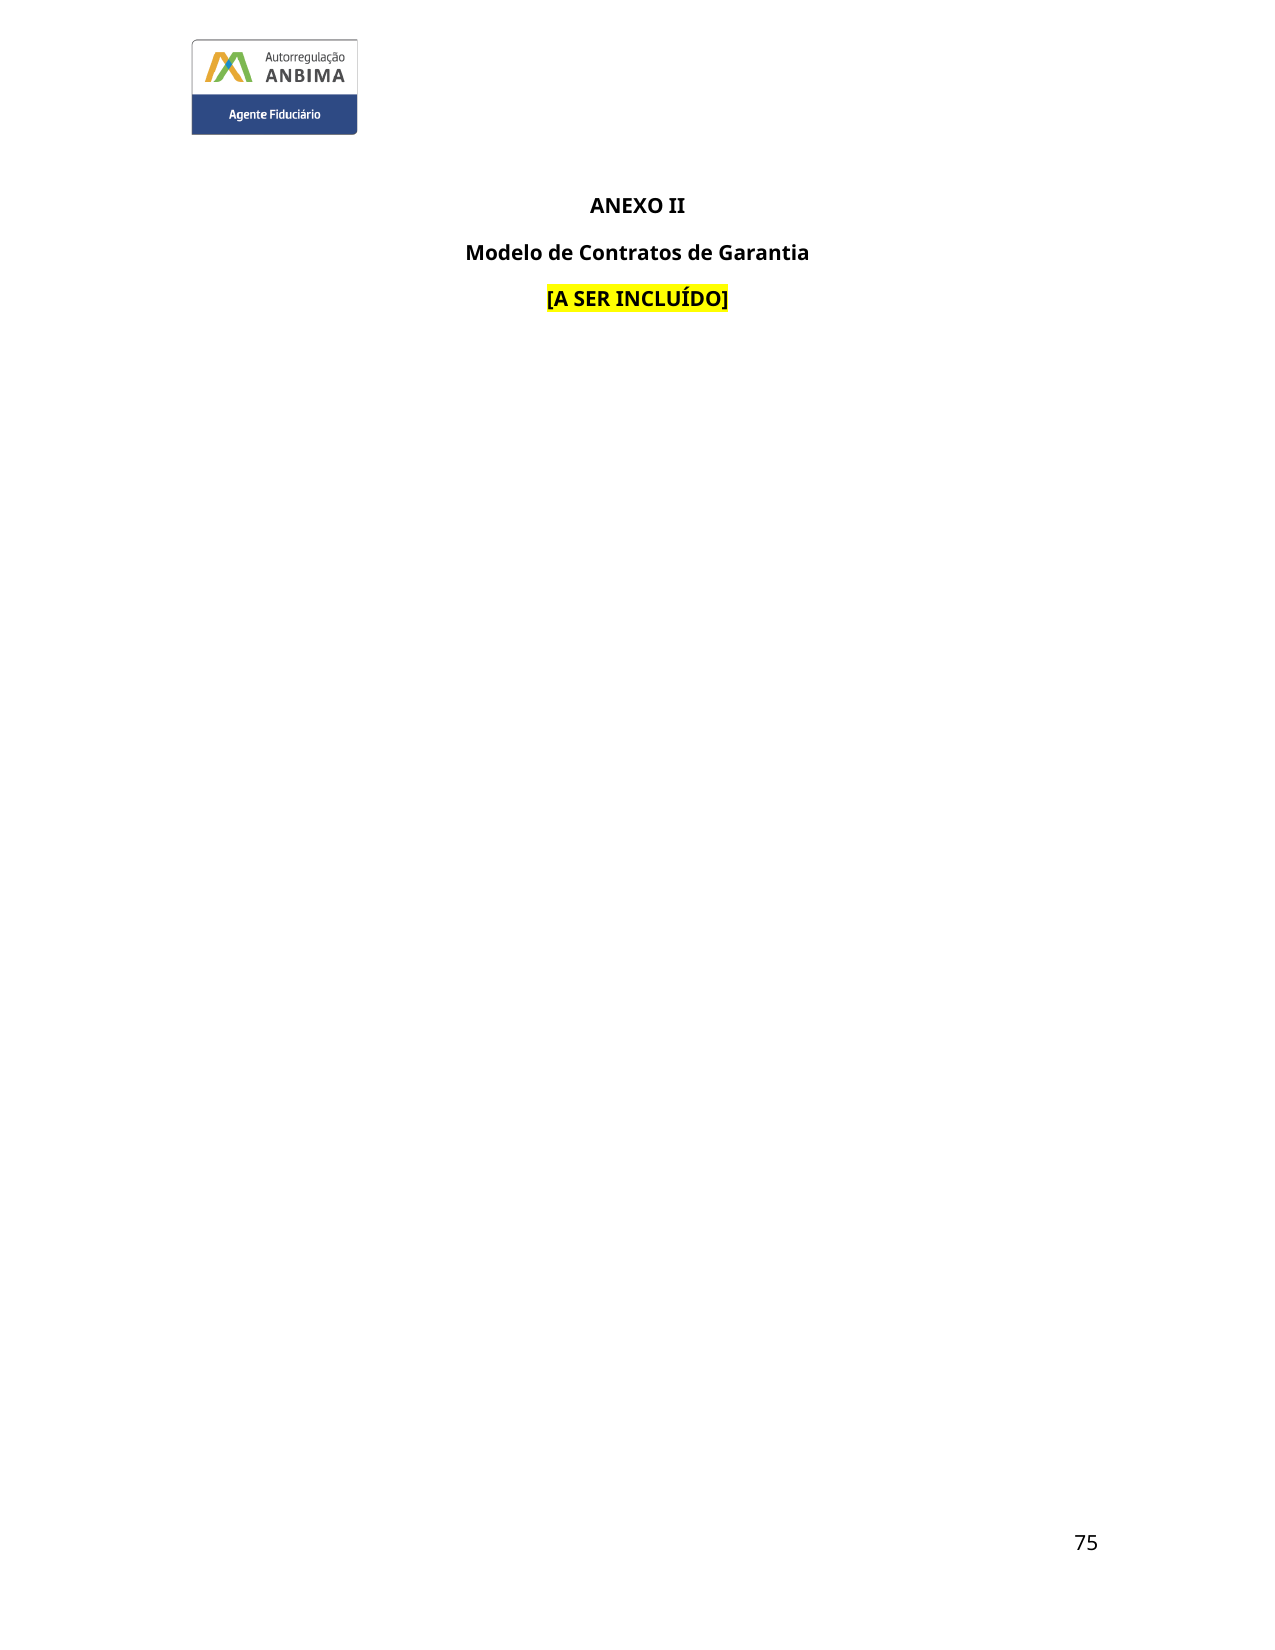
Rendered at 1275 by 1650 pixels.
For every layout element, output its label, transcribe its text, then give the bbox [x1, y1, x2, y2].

text Modelo de Contratos de Garantia [177, 233, 1098, 266]
picture [191, 39, 358, 135]
text [A SER INCLUÍDO] [177, 279, 1098, 312]
